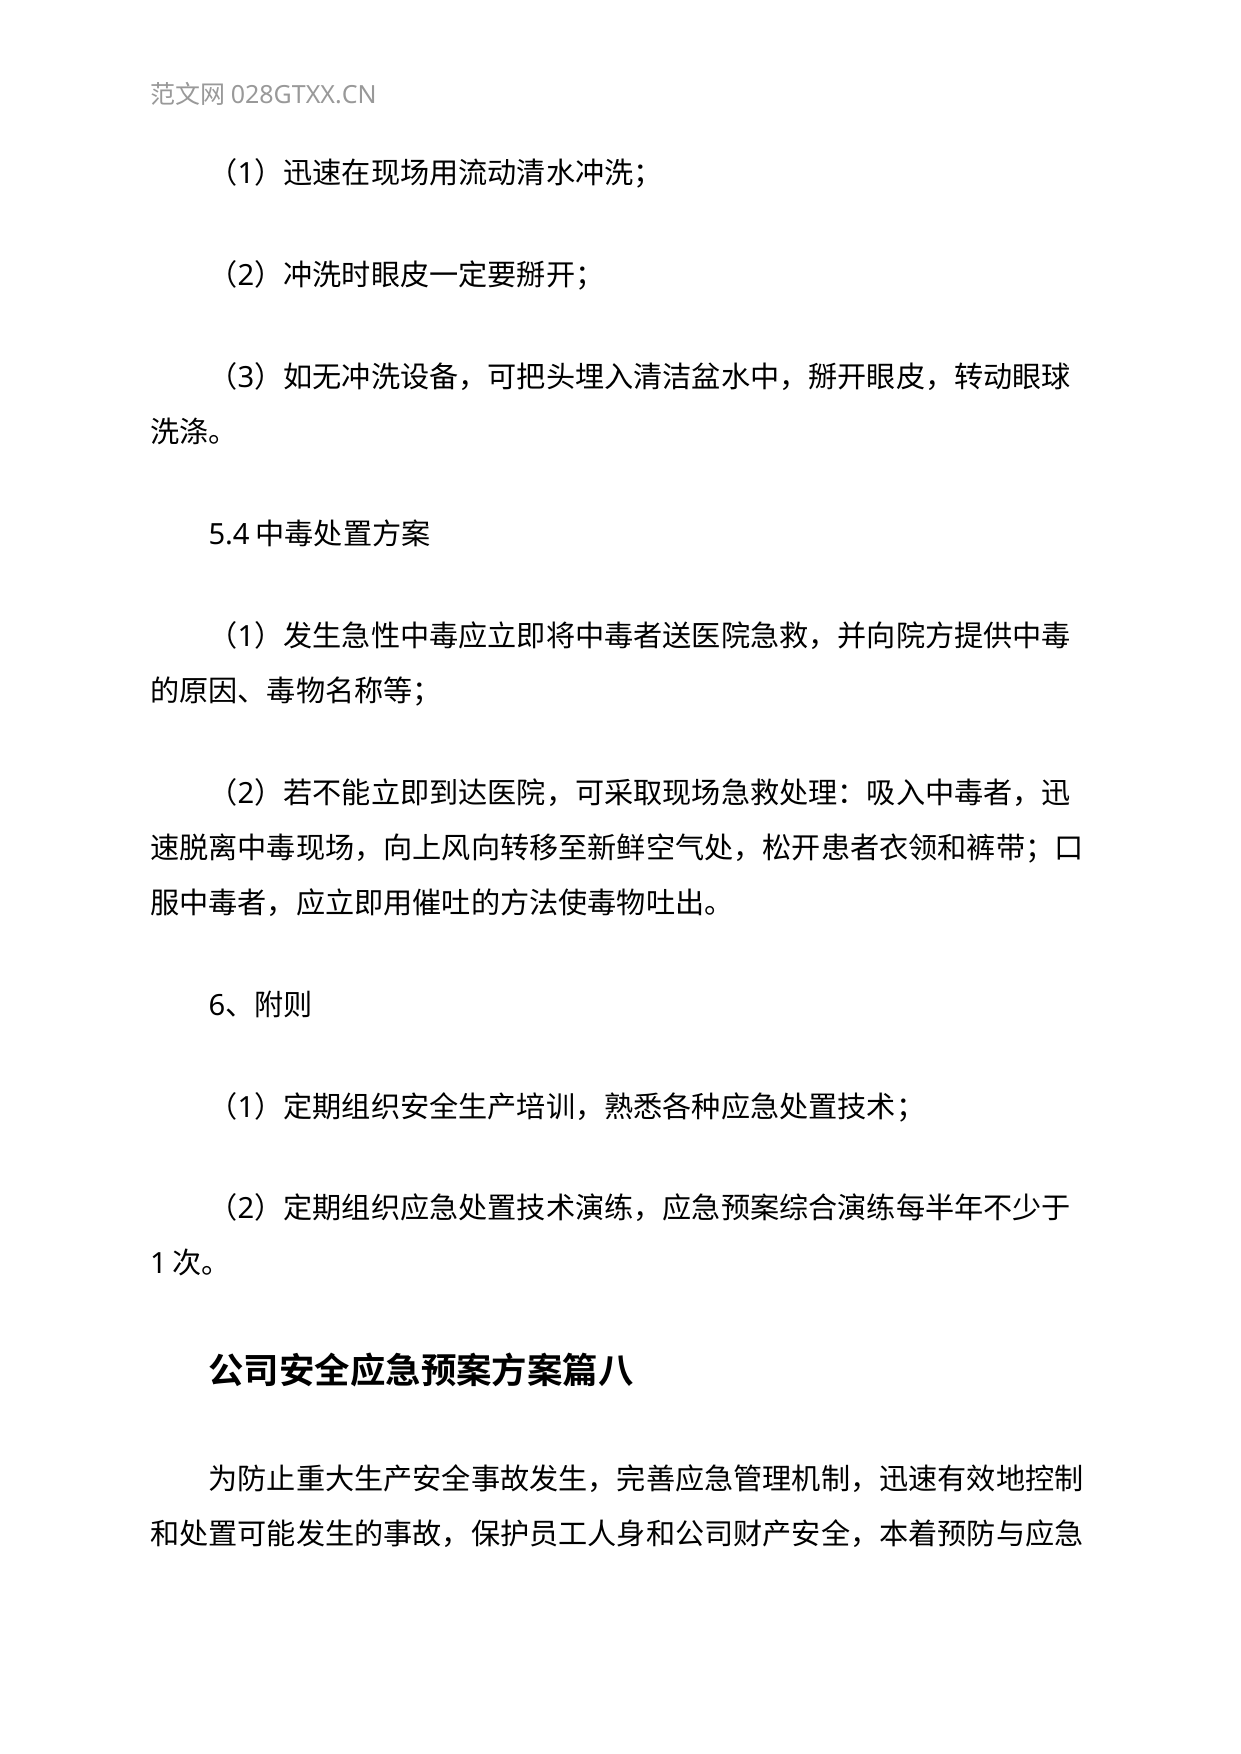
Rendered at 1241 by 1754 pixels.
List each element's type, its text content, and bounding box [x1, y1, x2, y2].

text 6、附则 [150, 981, 1090, 1023]
text （2）冲洗时眼皮一定要掰开； [150, 252, 1090, 294]
text （1）迅速在现场用流动清水冲洗； [150, 150, 1090, 192]
text （3）如无冲洗设备，可把头埋入清洁盆水中，掰开眼皮，转动眼球洗涤。 [150, 354, 1090, 451]
text （2）若不能立即到达医院，可采取现场急救处理：吸入中毒者，迅速脱离中毒现场，向上风向转移至新鲜空气处，松开患者衣领和裤带；口服中毒者，应立即用催吐的方法使毒物吐出。 [150, 769, 1090, 922]
text （2）定期组织应急处置技术演练，应急预案综合演练每半年不少于1次。 [150, 1185, 1090, 1282]
text 公司安全应急预案方案篇八 [150, 1342, 1090, 1393]
text 5.4中毒处置方案 [150, 511, 1090, 553]
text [150, 1456, 1090, 1553]
text （1）定期组织安全生产培训，熟悉各种应急处置技术； [150, 1083, 1090, 1126]
text （1）发生急性中毒应立即将中毒者送医院急救，并向院方提供中毒的原因、毒物名称等； [150, 613, 1090, 710]
